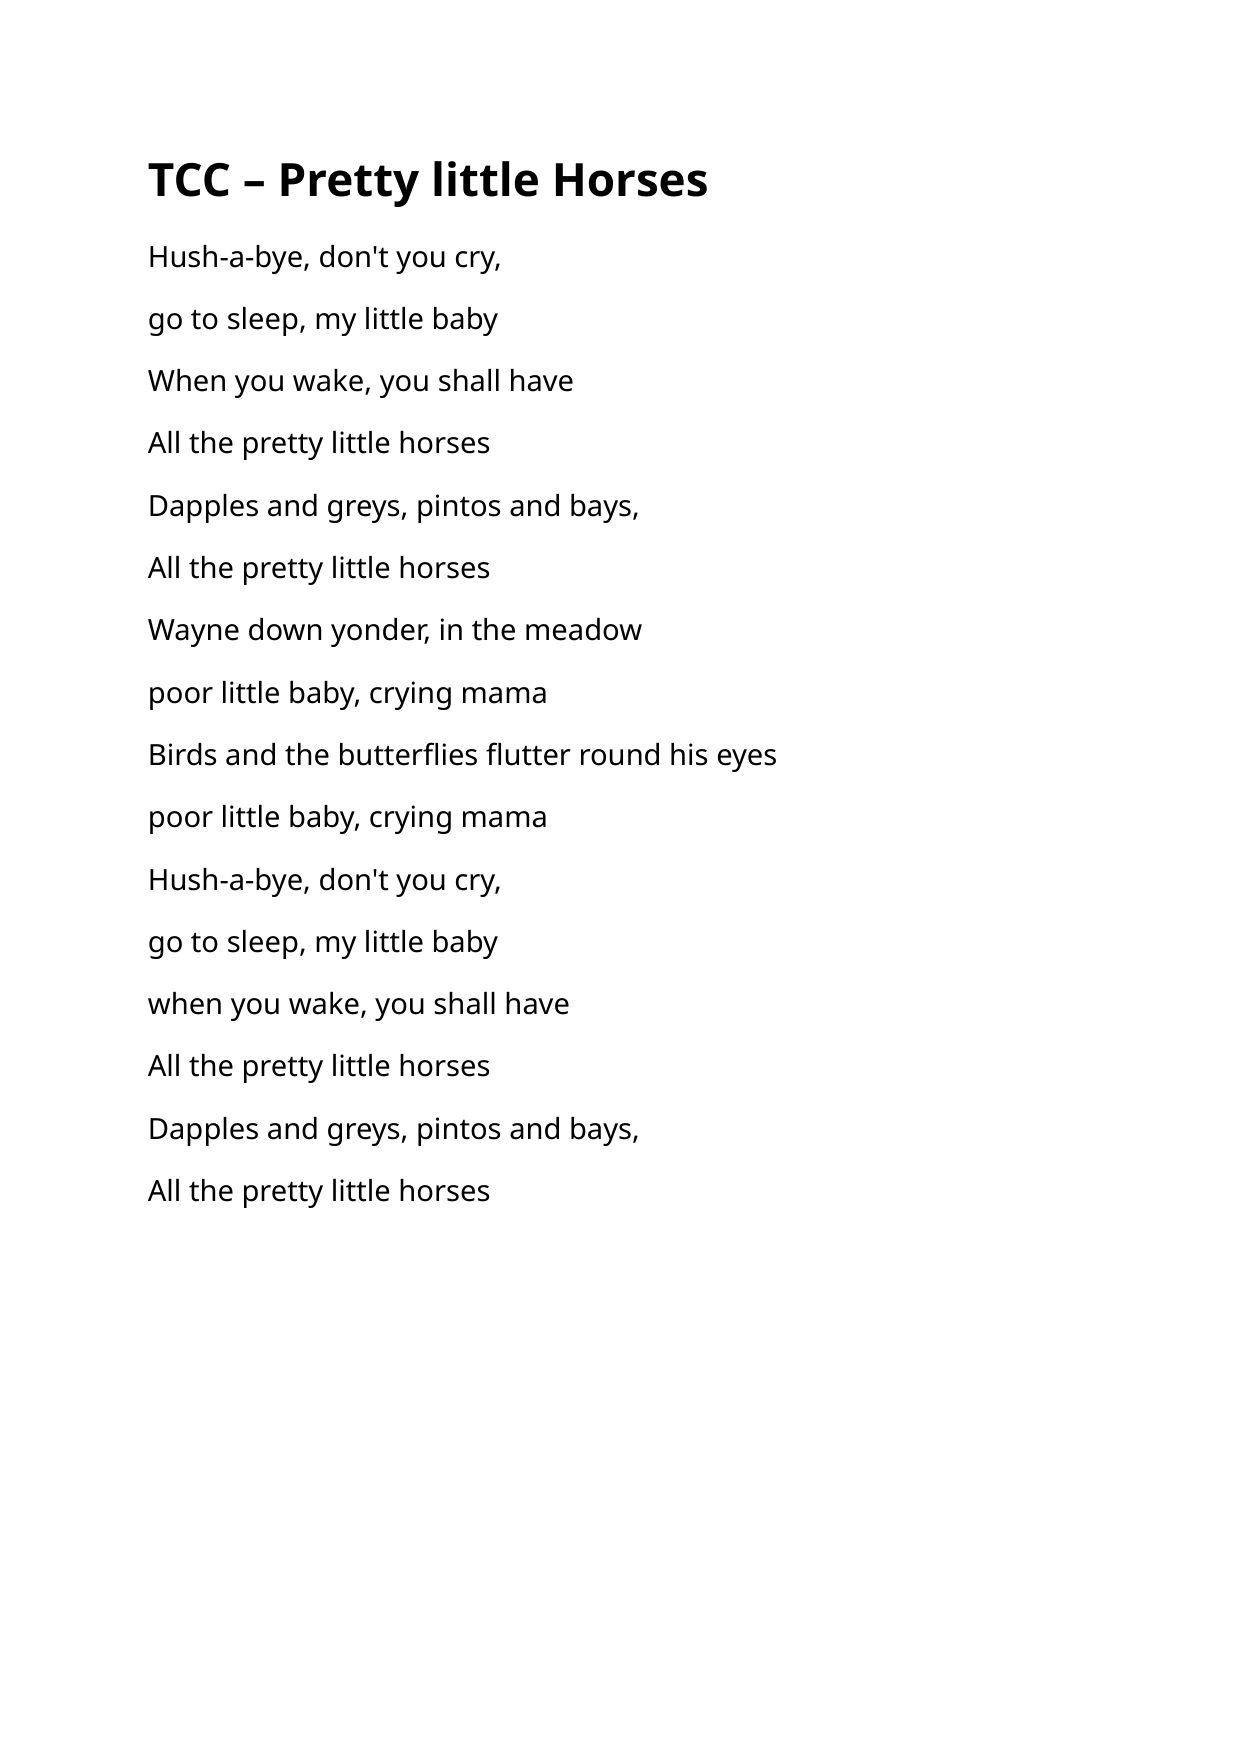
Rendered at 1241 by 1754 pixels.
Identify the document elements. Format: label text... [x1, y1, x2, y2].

text When you wake, you shall have [148, 361, 1093, 400]
text Hush-a-bye, don't you cry, [148, 859, 1093, 898]
text Hush-a-bye, don't you cry, [148, 236, 1093, 276]
text poor little baby, crying mama [148, 797, 1093, 836]
text Wayne down yonder, in the meadow [148, 610, 1093, 649]
text Birds and the butterflies flutter round his eyes [148, 734, 1093, 774]
text All the pretty little horses [148, 423, 1093, 462]
text All the pretty little horses [148, 1046, 1093, 1085]
text go to sleep, my little baby [148, 298, 1093, 338]
text All the pretty little horses [148, 547, 1093, 587]
text All the pretty little horses [148, 1170, 1093, 1210]
text when you wake, you shall have [148, 983, 1093, 1023]
text TCC – Pretty little Horses [148, 148, 1093, 210]
text Dapples and greys, pintos and bays, [148, 485, 1093, 525]
text Dapples and greys, pintos and bays, [148, 1108, 1093, 1148]
text go to sleep, my little baby [148, 921, 1093, 961]
text poor little baby, crying mama [148, 672, 1093, 712]
